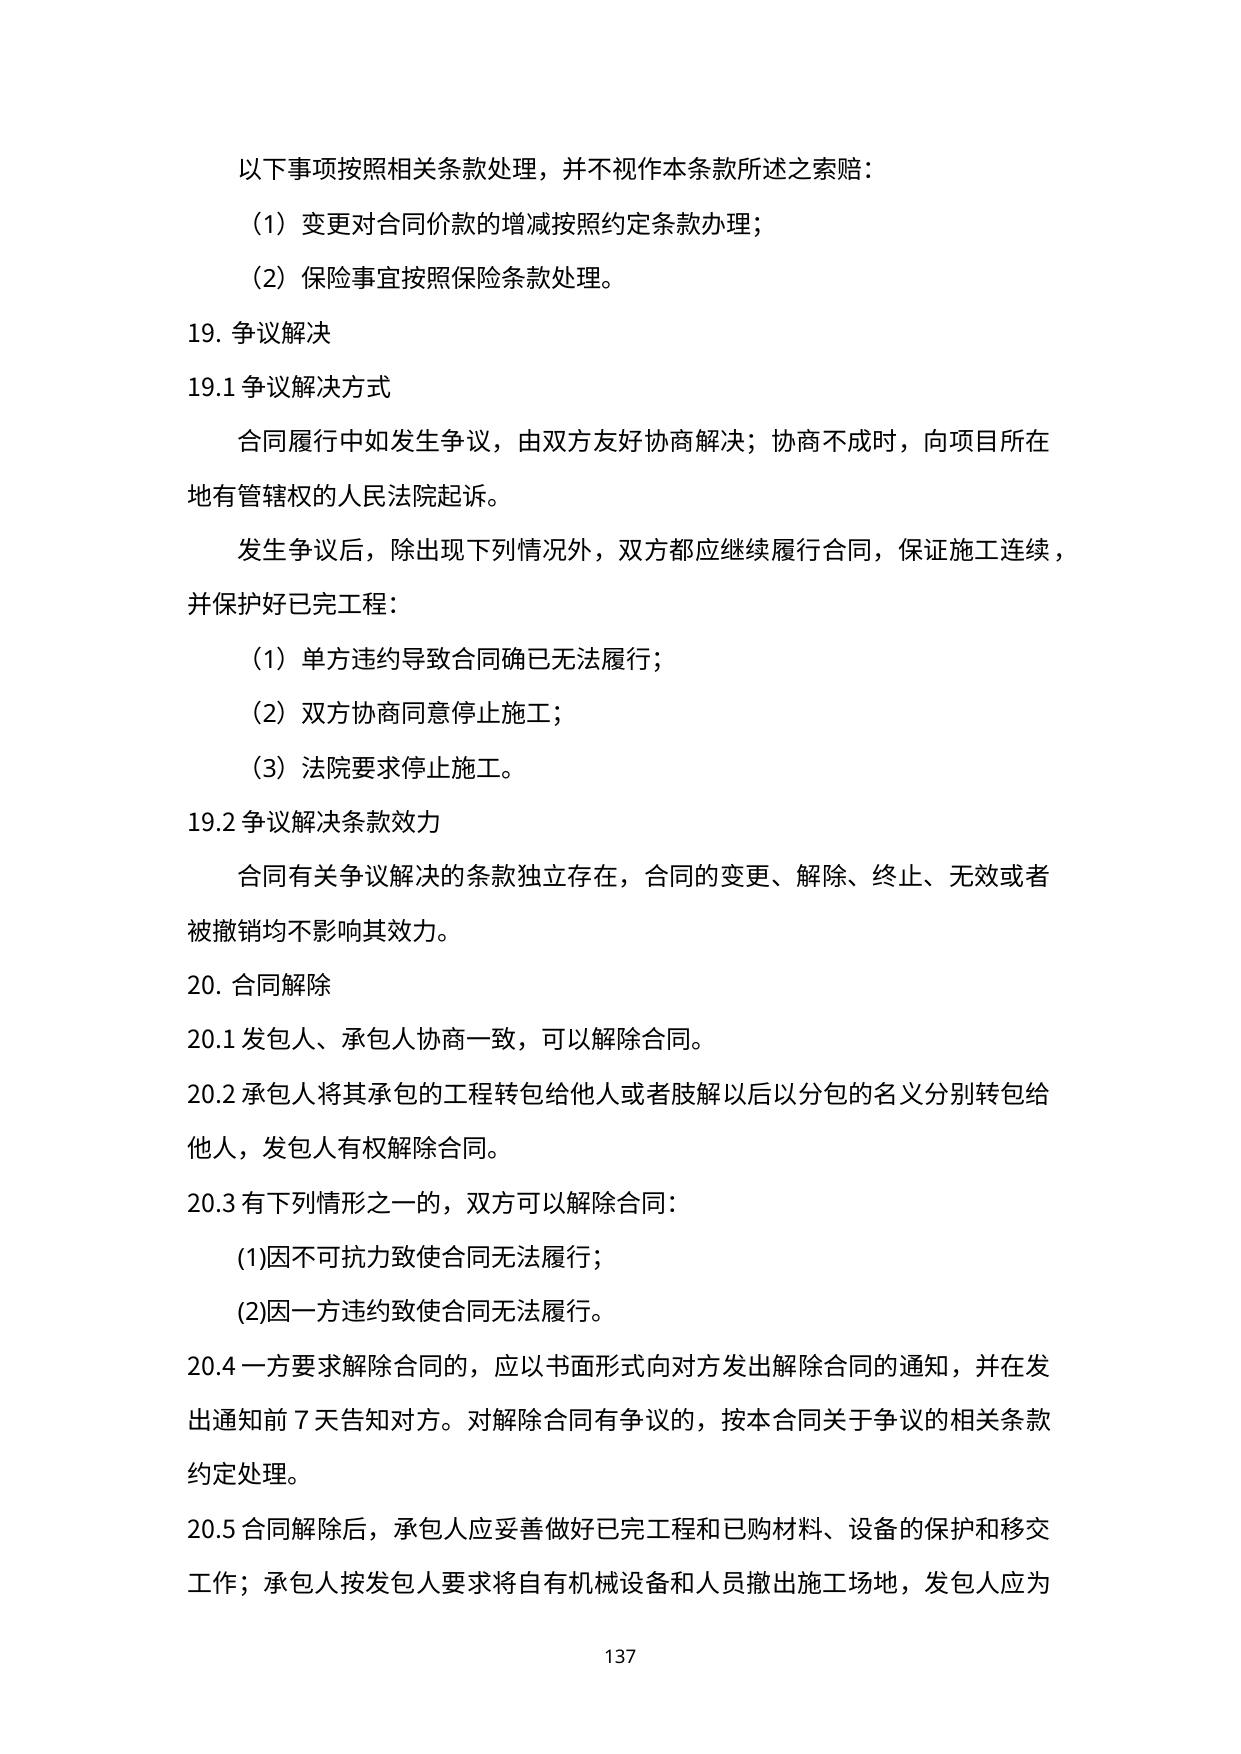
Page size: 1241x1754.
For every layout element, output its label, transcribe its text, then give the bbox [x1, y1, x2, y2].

text （2）双方协商同意停止施工； [187, 694, 1053, 730]
text 19.1争议解决方式 [187, 367, 1053, 404]
text 20.1发包人、承包人协商一致，可以解除合同。 [187, 1020, 1053, 1056]
text 以下事项按照相关条款处理，并不视作本条款所述之索赔： [187, 150, 1053, 186]
text （1）变更对合同价款的增减按照约定条款办理； [187, 204, 1053, 241]
text 19.2争议解决条款效力 [187, 802, 1053, 839]
list 争议解决 [187, 313, 1053, 349]
text （1）单方违约导致合同确已无法履行； [187, 639, 1053, 676]
text 发生争议后，除出现下列情况外，双方都应继续履行合同，保证施工连续，并保护好已完工程： [187, 531, 1053, 621]
text 20.4一方要求解除合同的，应以书面形式向对方发出解除合同的通知，并在发出通知前７天告知对方。对解除合同有争议的，按本合同关于争议的相关条款约定处理。 [187, 1346, 1053, 1491]
text 合同有关争议解决的条款独立存在，合同的变更、解除、终止、无效或者被撤销均不影响其效力。 [187, 857, 1053, 947]
text (2)因一方违约致使合同无法履行。 [187, 1292, 1053, 1328]
text 20.3有下列情形之一的，双方可以解除合同： [187, 1183, 1053, 1219]
list 合同解除 [187, 966, 1053, 1002]
text 合同履行中如发生争议，由双方友好协商解决；协商不成时，向项目所在地有管辖权的人民法院起诉。 [187, 422, 1053, 512]
text (1)因不可抗力致使合同无法履行； [187, 1237, 1053, 1274]
text （2）保险事宜按照保险条款处理。 [187, 259, 1053, 295]
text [187, 1509, 1053, 1600]
text 20.2承包人将其承包的工程转包给他人或者肢解以后以分包的名义分别转包给他人，发包人有权解除合同。 [187, 1074, 1053, 1165]
text （3）法院要求停止施工。 [187, 748, 1053, 784]
